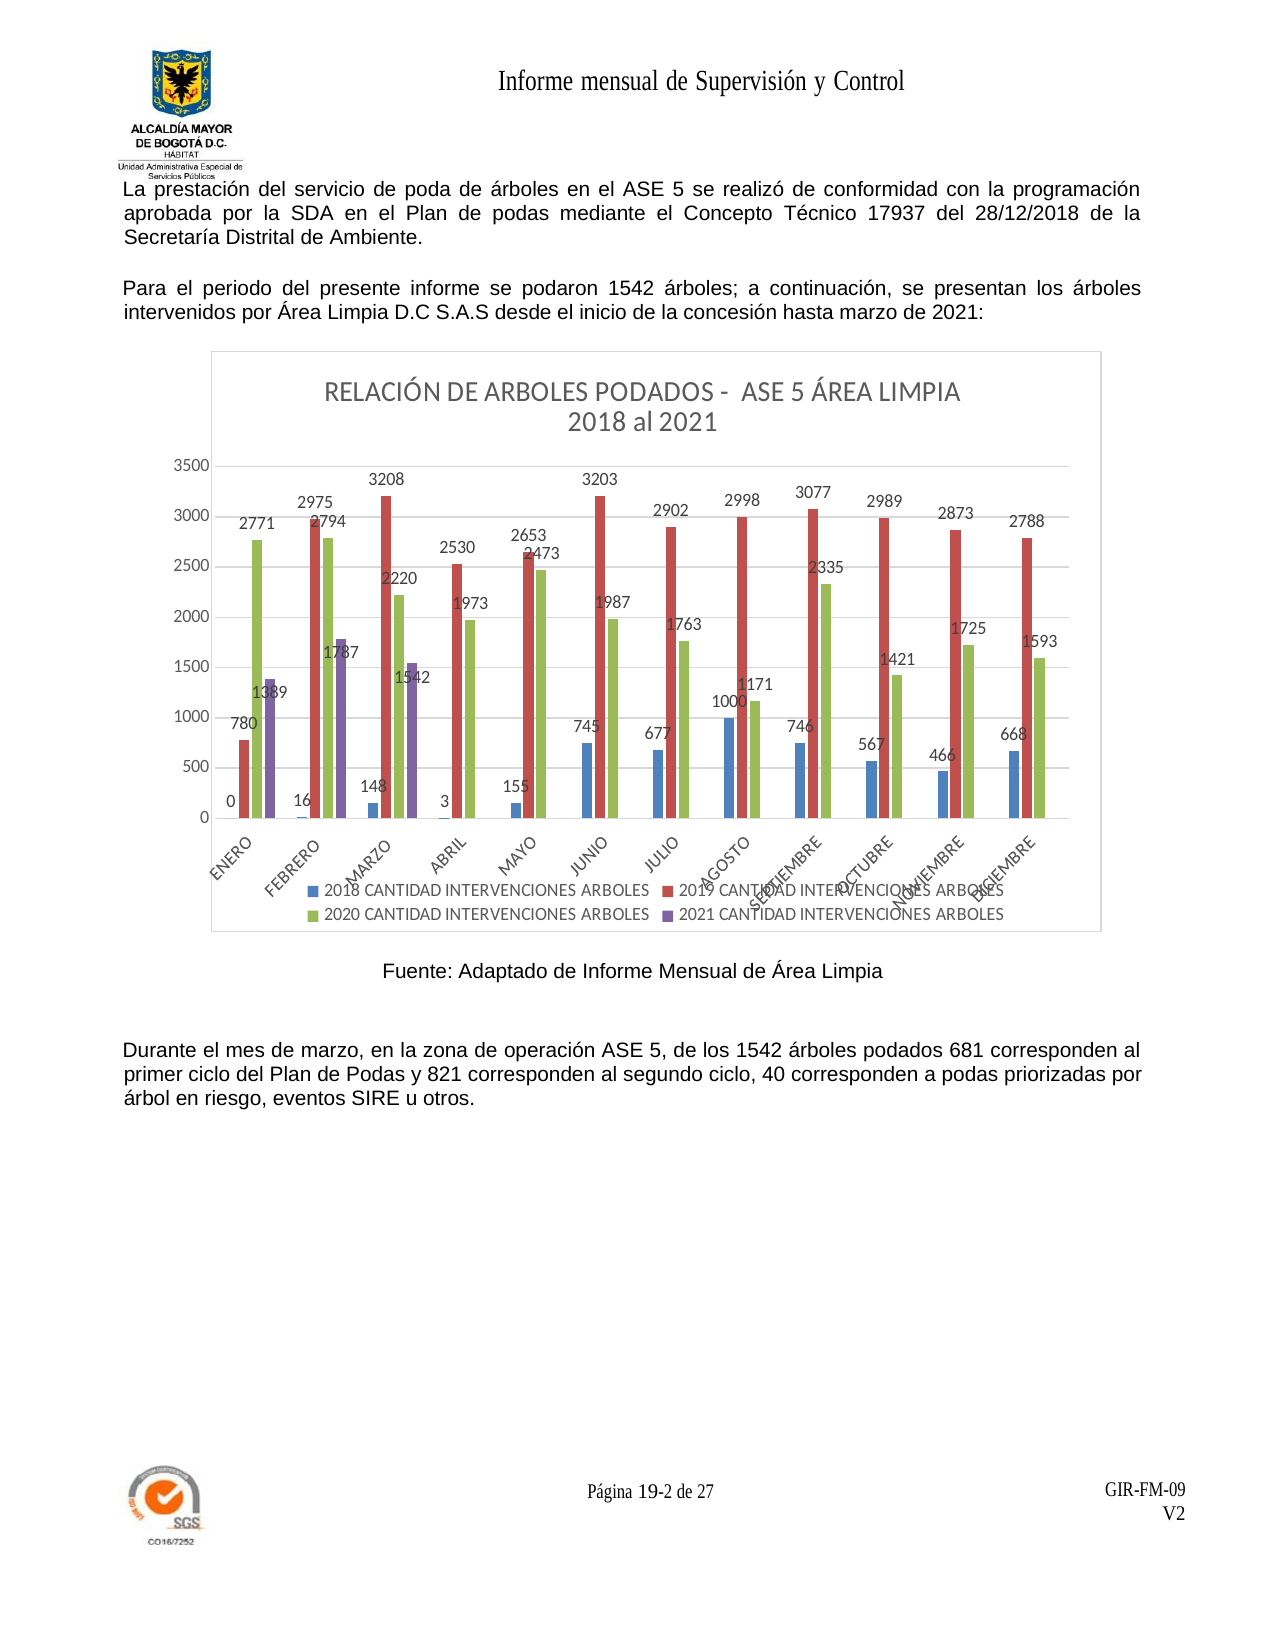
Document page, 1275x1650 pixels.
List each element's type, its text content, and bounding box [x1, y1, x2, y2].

picture [118, 41, 245, 179]
text Durante el mes de marzo, en la zona de operación ASE 5, de los 1542 árboles podados 681 corresponden al primer ciclo del Plan de Podas y 821 corresponden al segundo ciclo, 40 corresponden a podas priorizadas por árbol en riesgo, eventos SIRE u otros. [122, 1038, 1143, 1109]
text Fuente: Adaptado de Informe Mensual de Área Limpia [122, 959, 1143, 983]
text La prestación del servicio de poda de árboles en el ASE 5 se realizó de conformidad con la programación aprobada por la SDA en el Plan de podas mediante el Concepto Técnico 17937 del 28/12/2018 de la Secretaría Distrital de Ambiente. [122, 177, 1143, 249]
text Para el periodo del presente informe se podaron 1542 árboles; a continuación, se presentan los árboles intervenidos por Área Limpia D.C S.A.S desde el inicio de la concesión hasta marzo de 2021: [122, 276, 1143, 324]
picture [118, 1465, 209, 1545]
